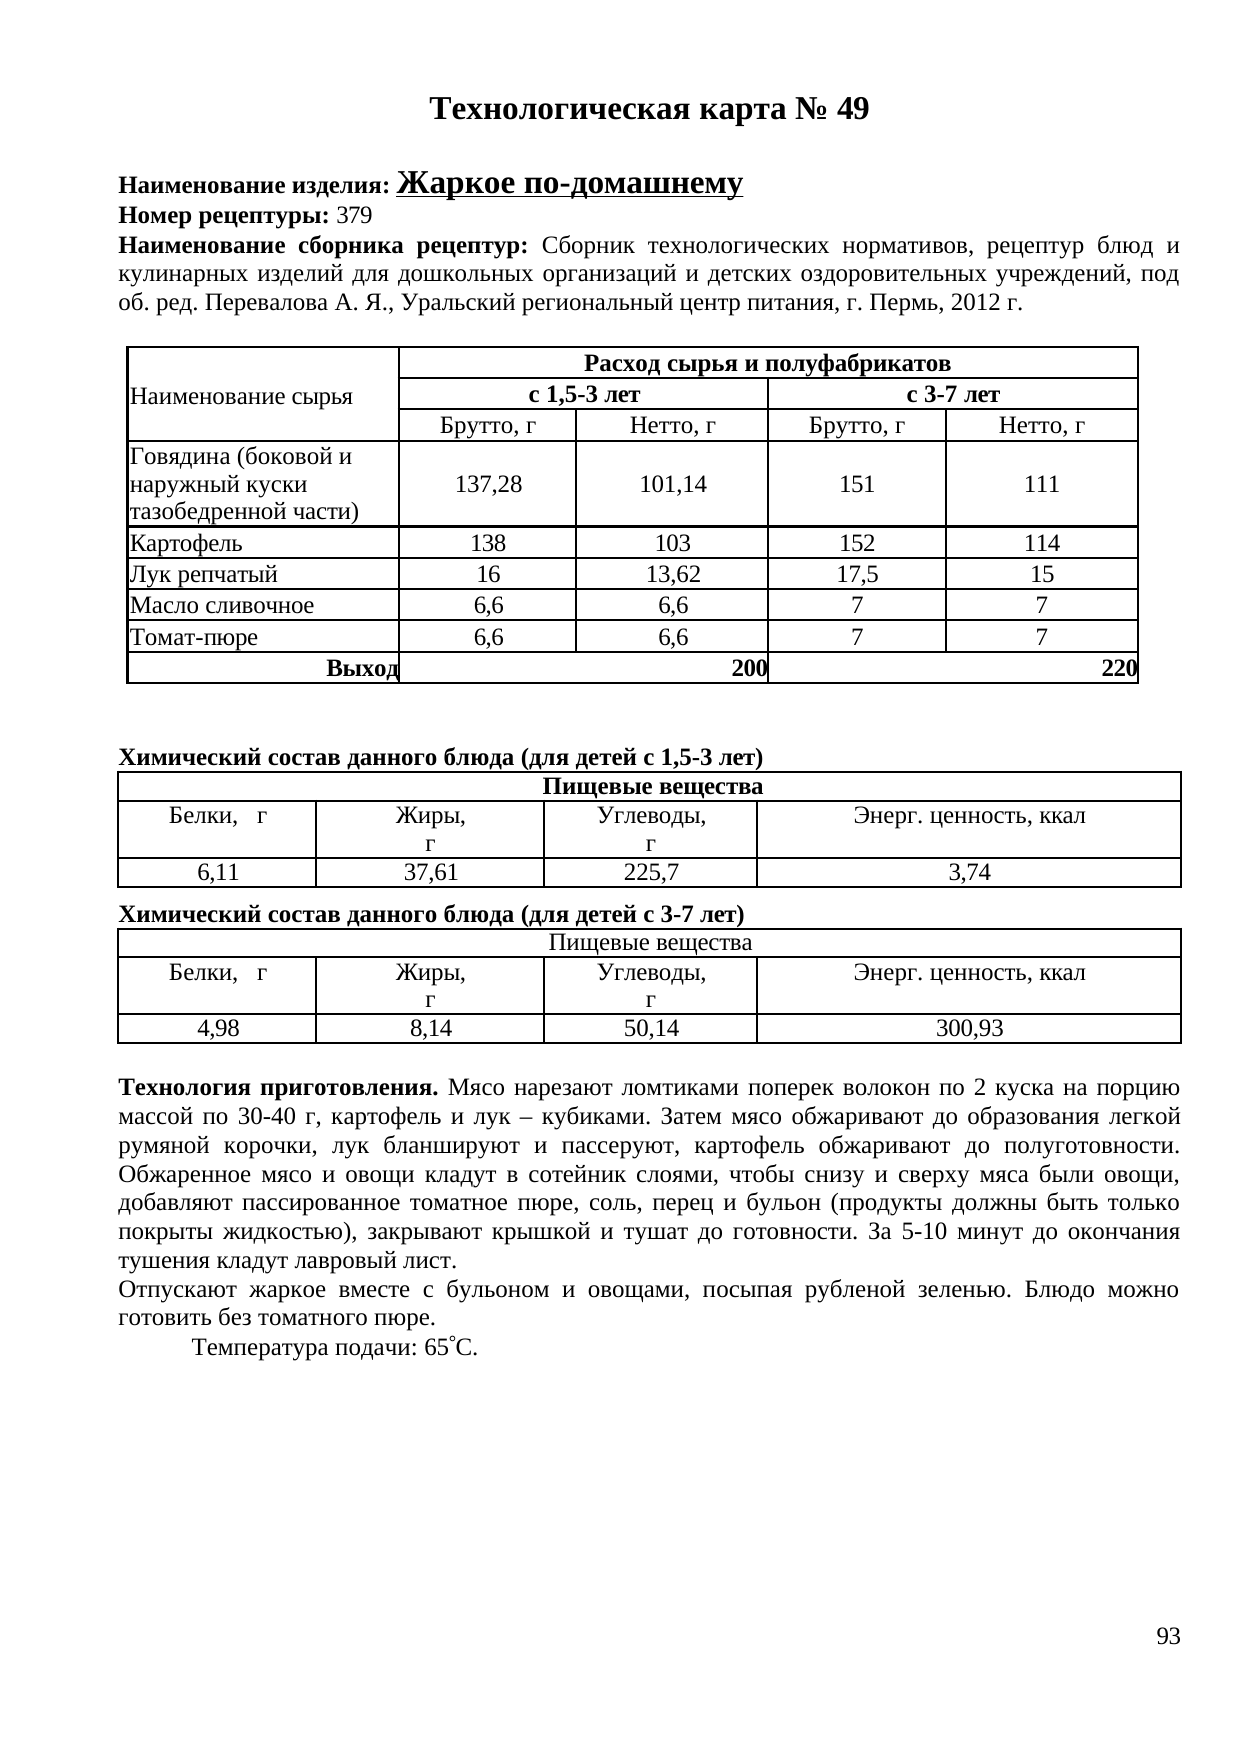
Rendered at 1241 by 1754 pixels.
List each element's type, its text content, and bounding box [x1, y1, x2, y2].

text Наименование изделия: Жаркое по-домашнему [118, 163, 1221, 201]
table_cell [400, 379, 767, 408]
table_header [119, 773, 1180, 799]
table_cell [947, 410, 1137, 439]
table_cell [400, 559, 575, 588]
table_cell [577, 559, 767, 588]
text Химический состав данного блюда (для детей с 3-7 лет) [118, 899, 1221, 927]
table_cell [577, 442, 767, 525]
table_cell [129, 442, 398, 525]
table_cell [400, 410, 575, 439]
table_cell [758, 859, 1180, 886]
subtitle Номер рецептуры: 379 [118, 201, 1221, 229]
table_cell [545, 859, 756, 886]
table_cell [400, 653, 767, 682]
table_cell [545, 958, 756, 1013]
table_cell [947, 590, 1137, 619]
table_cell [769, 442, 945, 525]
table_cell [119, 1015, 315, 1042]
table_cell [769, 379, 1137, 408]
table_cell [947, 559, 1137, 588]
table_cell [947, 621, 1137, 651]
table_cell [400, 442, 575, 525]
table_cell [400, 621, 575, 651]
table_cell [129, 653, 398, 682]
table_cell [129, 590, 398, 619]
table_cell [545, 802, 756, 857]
text Отпускают жаркое вместе с бульоном и овощами, посыпая рубленой зеленью. Блюдо можно готовить без томатного пюре. [118, 1274, 1181, 1331]
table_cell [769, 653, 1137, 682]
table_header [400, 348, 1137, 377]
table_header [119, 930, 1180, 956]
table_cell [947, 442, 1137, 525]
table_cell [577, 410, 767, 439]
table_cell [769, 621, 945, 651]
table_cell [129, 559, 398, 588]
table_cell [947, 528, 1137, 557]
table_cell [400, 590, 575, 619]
text Температура подачи: 65С. [191, 1332, 1221, 1361]
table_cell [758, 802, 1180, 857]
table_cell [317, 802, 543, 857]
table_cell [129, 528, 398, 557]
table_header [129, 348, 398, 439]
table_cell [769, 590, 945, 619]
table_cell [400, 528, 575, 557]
text Технология приготовления. Мясо нарезают ломтиками поперек волокон по 2 куска на порцию массой по 30-40 г, картофель и лук – кубиками. Затем мясо обжаривают до образования легкой румяной корочки, лук бланшируют и пассеруют, картофель обжаривают до полуготовности. Обжаренное мясо и овощи кладут в сотейник слоями, чтобы снизу и сверху мяса были овощи, добавляют пассированное томатное пюре, соль, перец и бульон (продукты должны быть только покрыты жидкостью), закрывают крышкой и тушат до готовности. За 5-10 минут до окончания тушения кладут лавровый лист. [118, 1072, 1182, 1274]
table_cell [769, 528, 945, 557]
subtitle Химический состав данного блюда (для детей с 1,5-3 лет) [118, 742, 1221, 771]
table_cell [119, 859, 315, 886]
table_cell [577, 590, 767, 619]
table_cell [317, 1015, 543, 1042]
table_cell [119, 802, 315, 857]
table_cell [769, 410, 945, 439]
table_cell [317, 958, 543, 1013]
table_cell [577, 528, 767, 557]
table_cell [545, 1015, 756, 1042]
text Наименование сборника рецептур: Сборник технологических нормативов, рецептур блюд и кулинарных изделий для дошкольных организаций и детских оздоровительных учреждений, под об. ред. Перевалова А. Я., Уральский региональный центр питания, г. Пермь, 2012 г. [118, 230, 1181, 316]
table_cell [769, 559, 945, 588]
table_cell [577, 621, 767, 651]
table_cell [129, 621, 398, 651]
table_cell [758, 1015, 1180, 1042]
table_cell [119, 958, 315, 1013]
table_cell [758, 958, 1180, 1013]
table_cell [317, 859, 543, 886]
